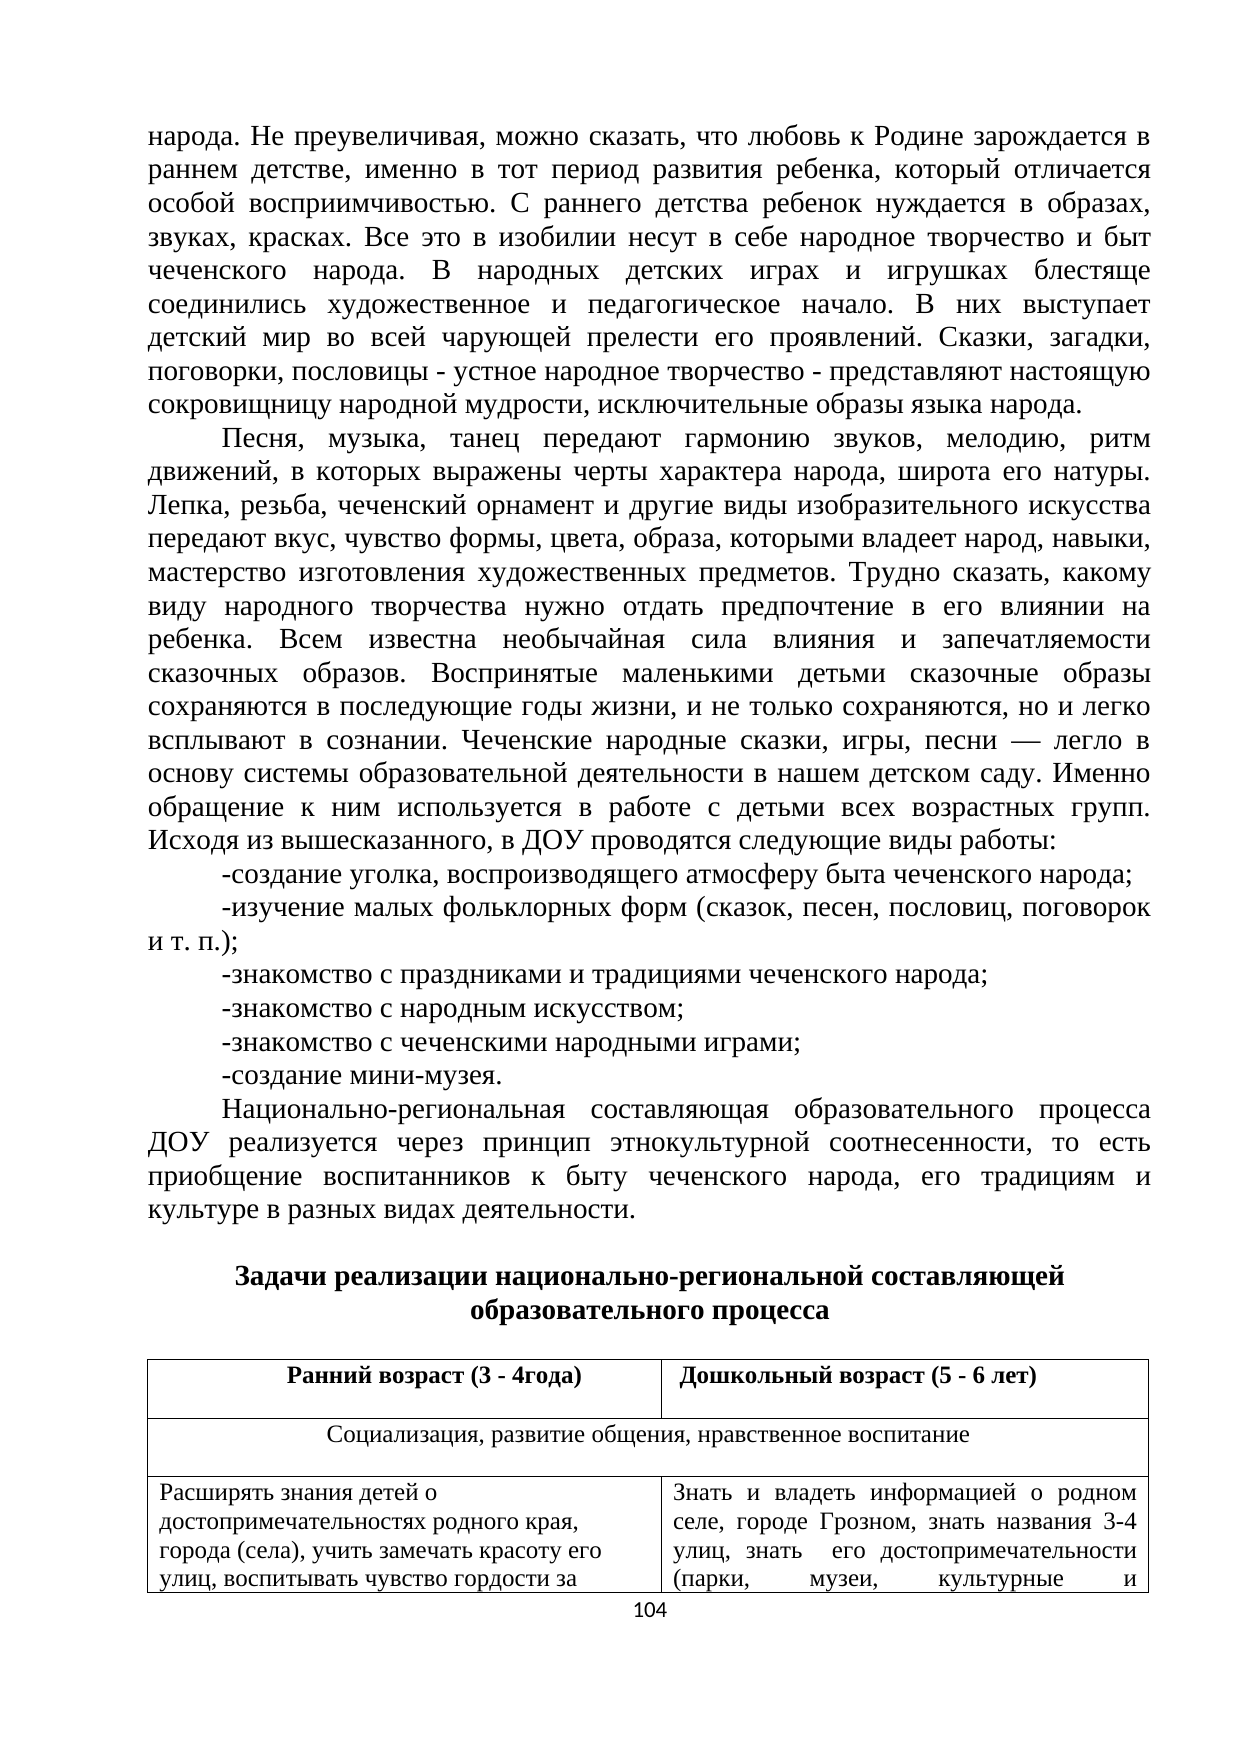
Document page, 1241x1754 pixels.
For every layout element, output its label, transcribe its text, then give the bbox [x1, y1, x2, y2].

text -изучение малых фольклорных форм (сказок, песен, пословиц, поговорок и т. п.); [148, 889, 1152, 957]
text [148, 118, 1152, 420]
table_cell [662, 1477, 1148, 1592]
text -знакомство с праздниками и традициями чеченского народа; [148, 957, 1152, 990]
text Национально-региональная составляющая образовательного процесса ДОУ реализуется через принцип этнокультурной соотнесенности, то есть приобщение воспитанников к быту чеченского народа, его традициям и культуре в разных видах деятельности. [148, 1091, 1152, 1225]
text -знакомство с народным искусством; [148, 990, 1152, 1024]
text Задачи реализации национально-региональной составляющей образовательного процесса [148, 1258, 1152, 1326]
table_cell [148, 1477, 661, 1592]
text -создание мини-музея. [148, 1057, 1152, 1091]
table_header Дошкольный возраст (5 - 6 лет) [662, 1360, 1148, 1418]
text -создание уголка, воспроизводящего атмосферу быта чеченского народа; [148, 856, 1152, 889]
text Песня, музыка, танец передают гармонию звуков, мелодию, ритм движений, в которых выражены черты характера народа, широта его натуры. Лепка, резьба, чеченский орнамент и другие виды изобразительного искусства передают вкус, чувство формы, цвета, образа, которыми владеет народ, навыки, мастерство изготовления художественных предметов. Трудно сказать, какому виду народного творчества нужно отдать предпочтение в его влиянии на ребенка. Всем известна необычайная сила влияния и запечатляемости сказочных образов. Воспринятые маленькими детьми сказочные образы сохраняются в последующие годы жизни, и не только сохраняются, но и легко всплывают в сознании. Чеченские народные сказки, игры, песни — легло в основу системы образовательной деятельности в нашем детском саду. Именно обращение к ним используется в работе с детьми всех возрастных групп. Исходя из вышесказанного, в ДОУ проводятся следующие виды работы: [148, 420, 1152, 856]
text -знакомство с чеченскими народными играми; [148, 1024, 1152, 1057]
table_header Ранний возраст (3 - 4года) [148, 1360, 661, 1418]
table_cell Социализация, развитие общения, нравственное воспитание [148, 1419, 1148, 1476]
